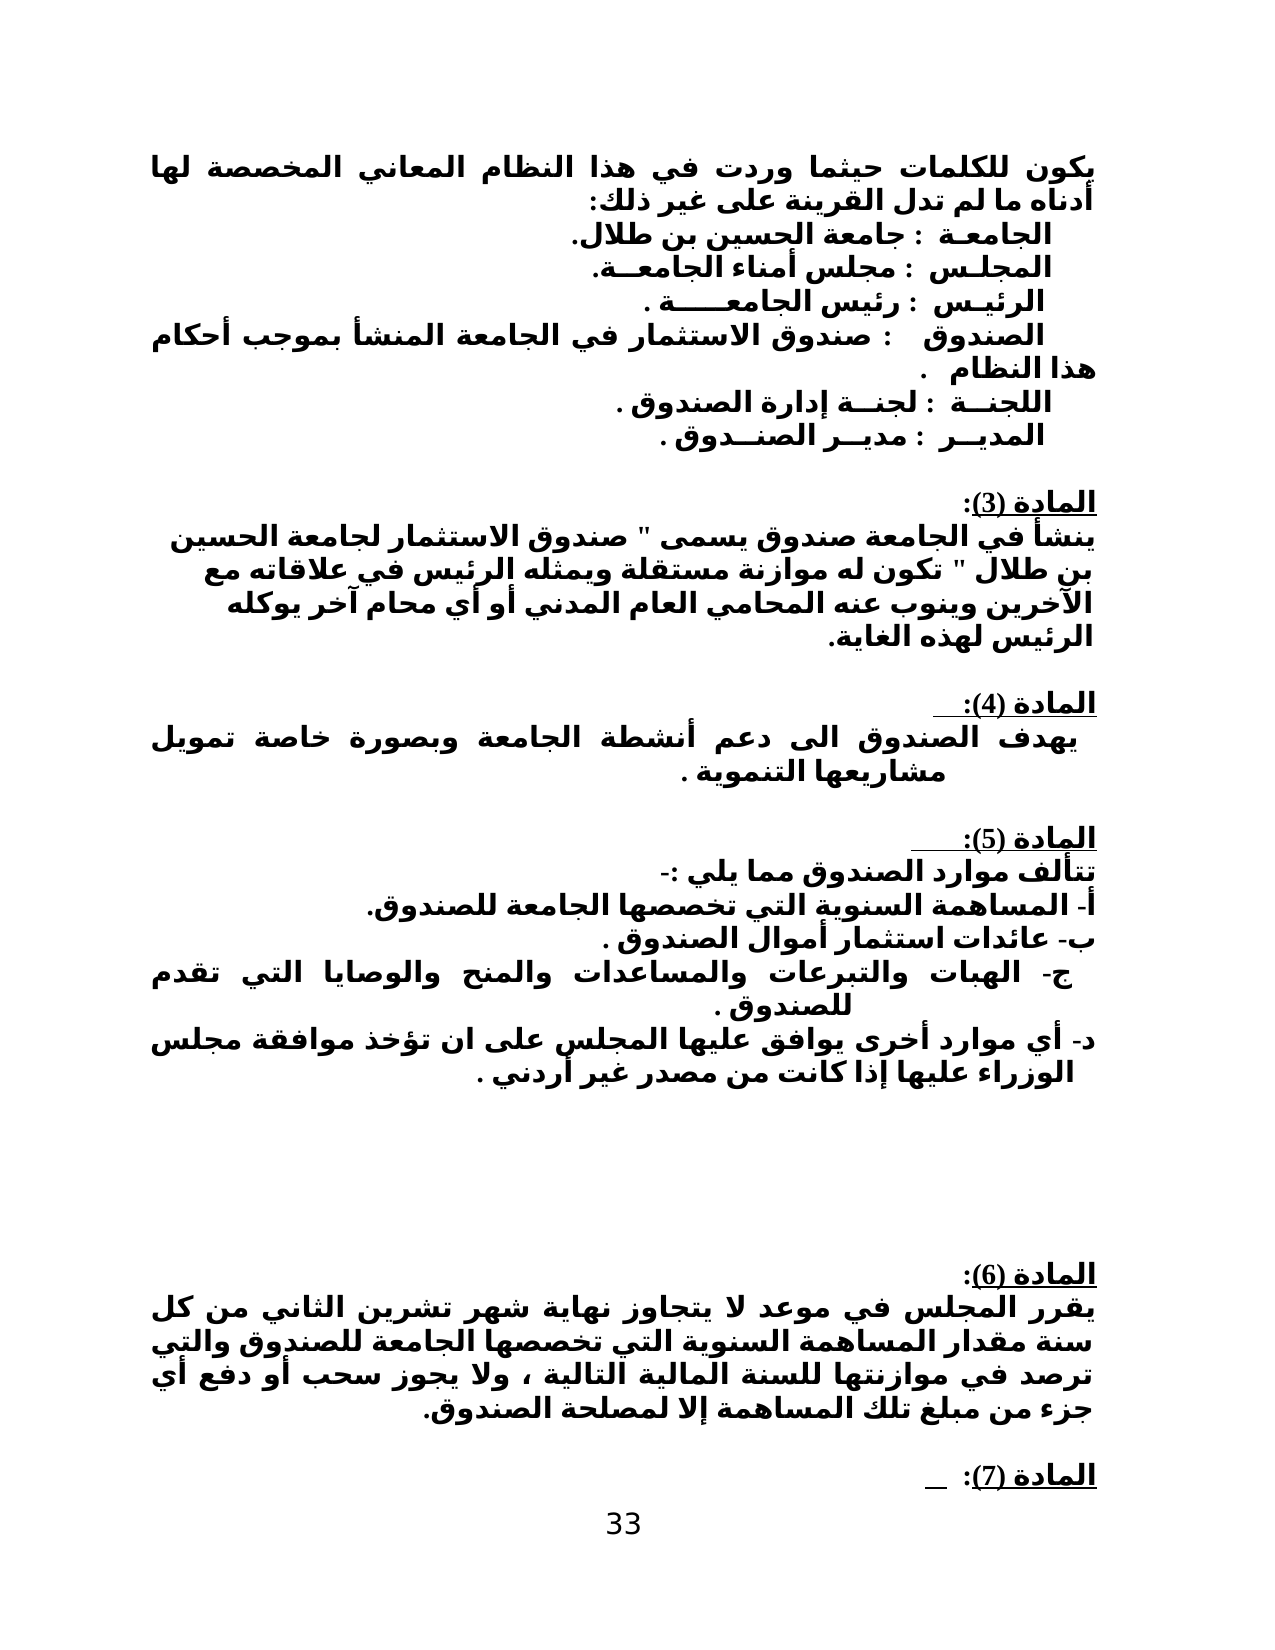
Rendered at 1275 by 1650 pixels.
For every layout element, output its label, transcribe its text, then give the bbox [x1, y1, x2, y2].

text الجامعـة : جامعة الحسين بن طلال. [150, 217, 1097, 251]
text يكون للكلمات حيثما وردت في هذا النظام المعاني المخصصة لها أدناه ما لم تدل القرينة على غير ذلك: [150, 150, 1097, 217]
text اللجنــة : لجنــة إدارة الصندوق . [150, 385, 1097, 418]
text المادة (7): [150, 1458, 1097, 1492]
text الصندوق : صندوق الاستثمار في الجامعة المنشأ بموجب أحكام هذا النظام . [150, 318, 1097, 385]
text تتألف موارد الصندوق مما يلي :- [150, 854, 1097, 888]
text يقرر المجلس في موعد لا يتجاوز نهاية شهر تشرين الثاني من كل سنة مقدار المساهمة السنوية التي تخصصها الجامعة للصندوق والتي ترصد في موازنتها للسنة المالية التالية ، ولا يجوز سحب أو دفع أي جزء من مبلغ تلك المساهمة إلا لمصلحة الصندوق. [150, 1290, 1097, 1424]
text ج- الهبات والتبرعات والمساعدات والمنح والوصايا التي تقدم للصندوق . [150, 955, 1113, 1022]
text المادة (4): [150, 687, 1097, 720]
text المادة (6): [150, 1257, 1097, 1290]
text ب- عائدات استثمار أموال الصندوق . [150, 921, 1097, 955]
text ينشأ في الجامعة صندوق يسمى " صندوق الاستثمار لجامعة الحسين بن طلال " تكون له موازنة مستقلة ويمثله الرئيس في علاقاته مع الآخرين وينوب عنه المحامي العام المدني أو أي محام آخر يوكله الرئيس لهذه الغاية. [150, 519, 1097, 653]
text المادة (5): [150, 821, 1097, 854]
text المادة (3): [150, 485, 1097, 519]
text يهدف الصندوق الى دعم أنشطة الجامعة وبصورة خاصة تمويل مشاريعها التنموية . [150, 720, 1097, 787]
text د- أي موارد أخرى يوافق عليها المجلس على ان تؤخذ موافقة مجلس الوزراء عليها إذا كانت من مصدر غير أردني . [150, 1022, 1097, 1089]
text المجلـس : مجلس أمناء الجامعــة. [150, 251, 1097, 284]
text أ- المساهمة السنوية التي تخصصها الجامعة للصندوق. [150, 888, 1097, 921]
text المديــر : مديــر الصنــدوق . [150, 418, 1097, 452]
text الرئيـس : رئيس الجامعـــــة . [150, 284, 1097, 318]
